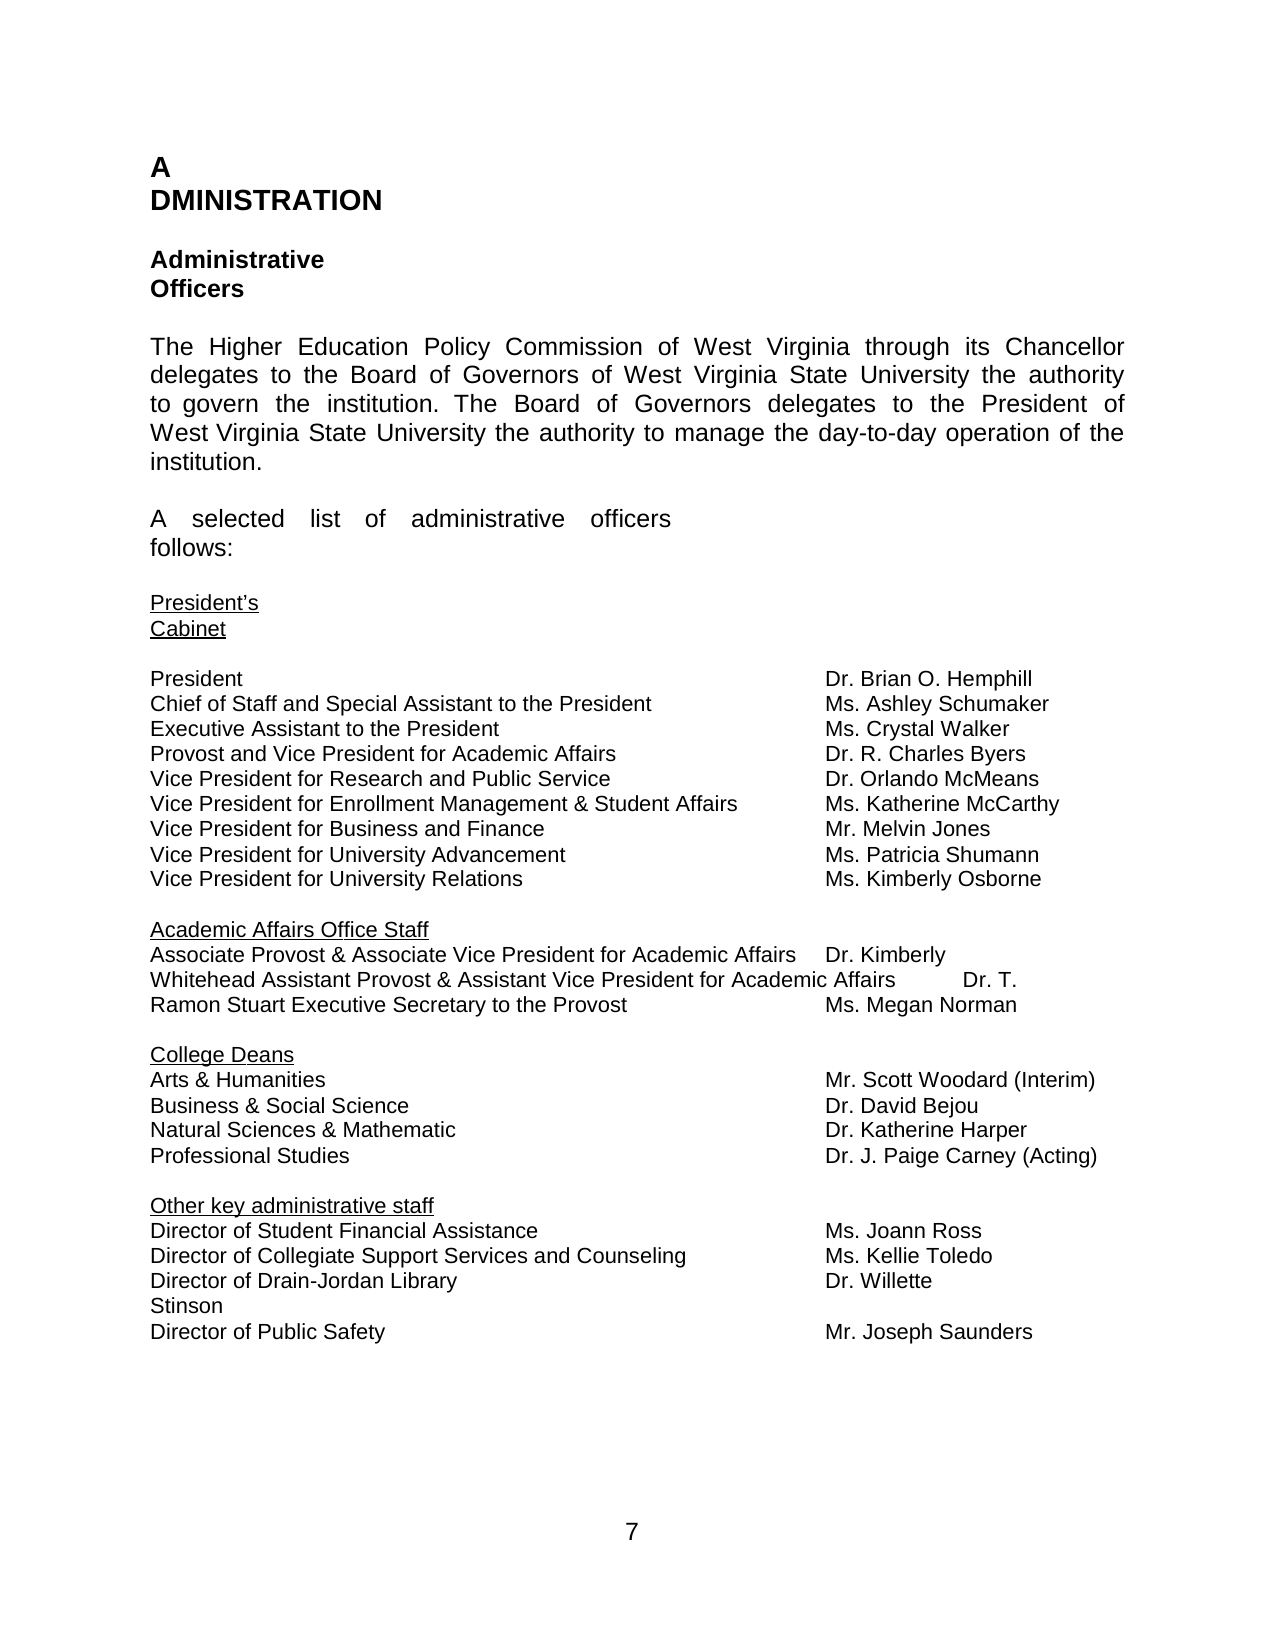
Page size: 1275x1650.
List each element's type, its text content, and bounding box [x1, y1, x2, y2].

subtitle ADMINISTRATION [150, 149, 403, 217]
text President Dr. Brian O. Hemphill [150, 666, 1137, 691]
subtitle Administrative Officers [150, 245, 425, 303]
text Natural Sciences & Mathematic Dr. Katherine Harper [150, 1118, 1137, 1143]
text Vice President for University Relations Ms. Kimberly Osborne [150, 867, 1137, 892]
text Provost and Vice President for Academic Affairs Dr. R. Charles Byers [150, 741, 1137, 766]
text The Higher Education Policy Commission of West Virginia through its Chancellor delegates to the Board of Governors of West Virginia State University the authority to govern the institution. The Board of Governors delegates to the President of West Virginia State University the authority to manage the day-to-day operation of the institution. [150, 332, 1125, 475]
text Director of Student Financial Assistance Ms. Joann Ross Director of Collegiate Support Services and Counseling Ms. Kellie Toledo Director of Drain-Jordan Library Dr. Willette Stinson [150, 1218, 1011, 1318]
text Business & Social Science Dr. David Bejou [150, 1093, 1137, 1118]
text Chief of Staff and Special Assistant to the President Ms. Ashley Schumaker Executive Assistant to the President Ms. Crystal Walker [150, 691, 1049, 741]
text Associate Provost & Associate Vice President for Academic Affairs Dr. Kimberly Whitehead Assistant Provost & Assistant Vice President for Academic Affairs Dr. T. Ramon Stuart Executive Secretary to the Provost Ms. Megan Norman [150, 942, 1056, 1017]
text Director of Public Safety Mr. Joseph Saunders [150, 1318, 1137, 1344]
text Other key administrative staff [150, 1193, 1137, 1218]
text Arts & Humanities Mr. Scott Woodard (Interim) [150, 1067, 1137, 1092]
text Vice President for Research and Public Service Dr. Orlando McMeans Vice President for Enrollment Management & Student Affairs Ms. Katherine McCarthy Vice President for Business and Finance Mr. Melvin Jones [150, 766, 1060, 841]
text Professional Studies Dr. J. Paige Carney (Acting) [150, 1143, 1137, 1168]
text Vice President for University Advancement Ms. Patricia Shumann [150, 841, 1137, 867]
text Academic Affairs Office Staff [150, 917, 1137, 942]
text President’s Cabinet [150, 590, 340, 641]
text College Deans [150, 1042, 1137, 1067]
text A selected list of administrative officers follows: [150, 504, 671, 562]
